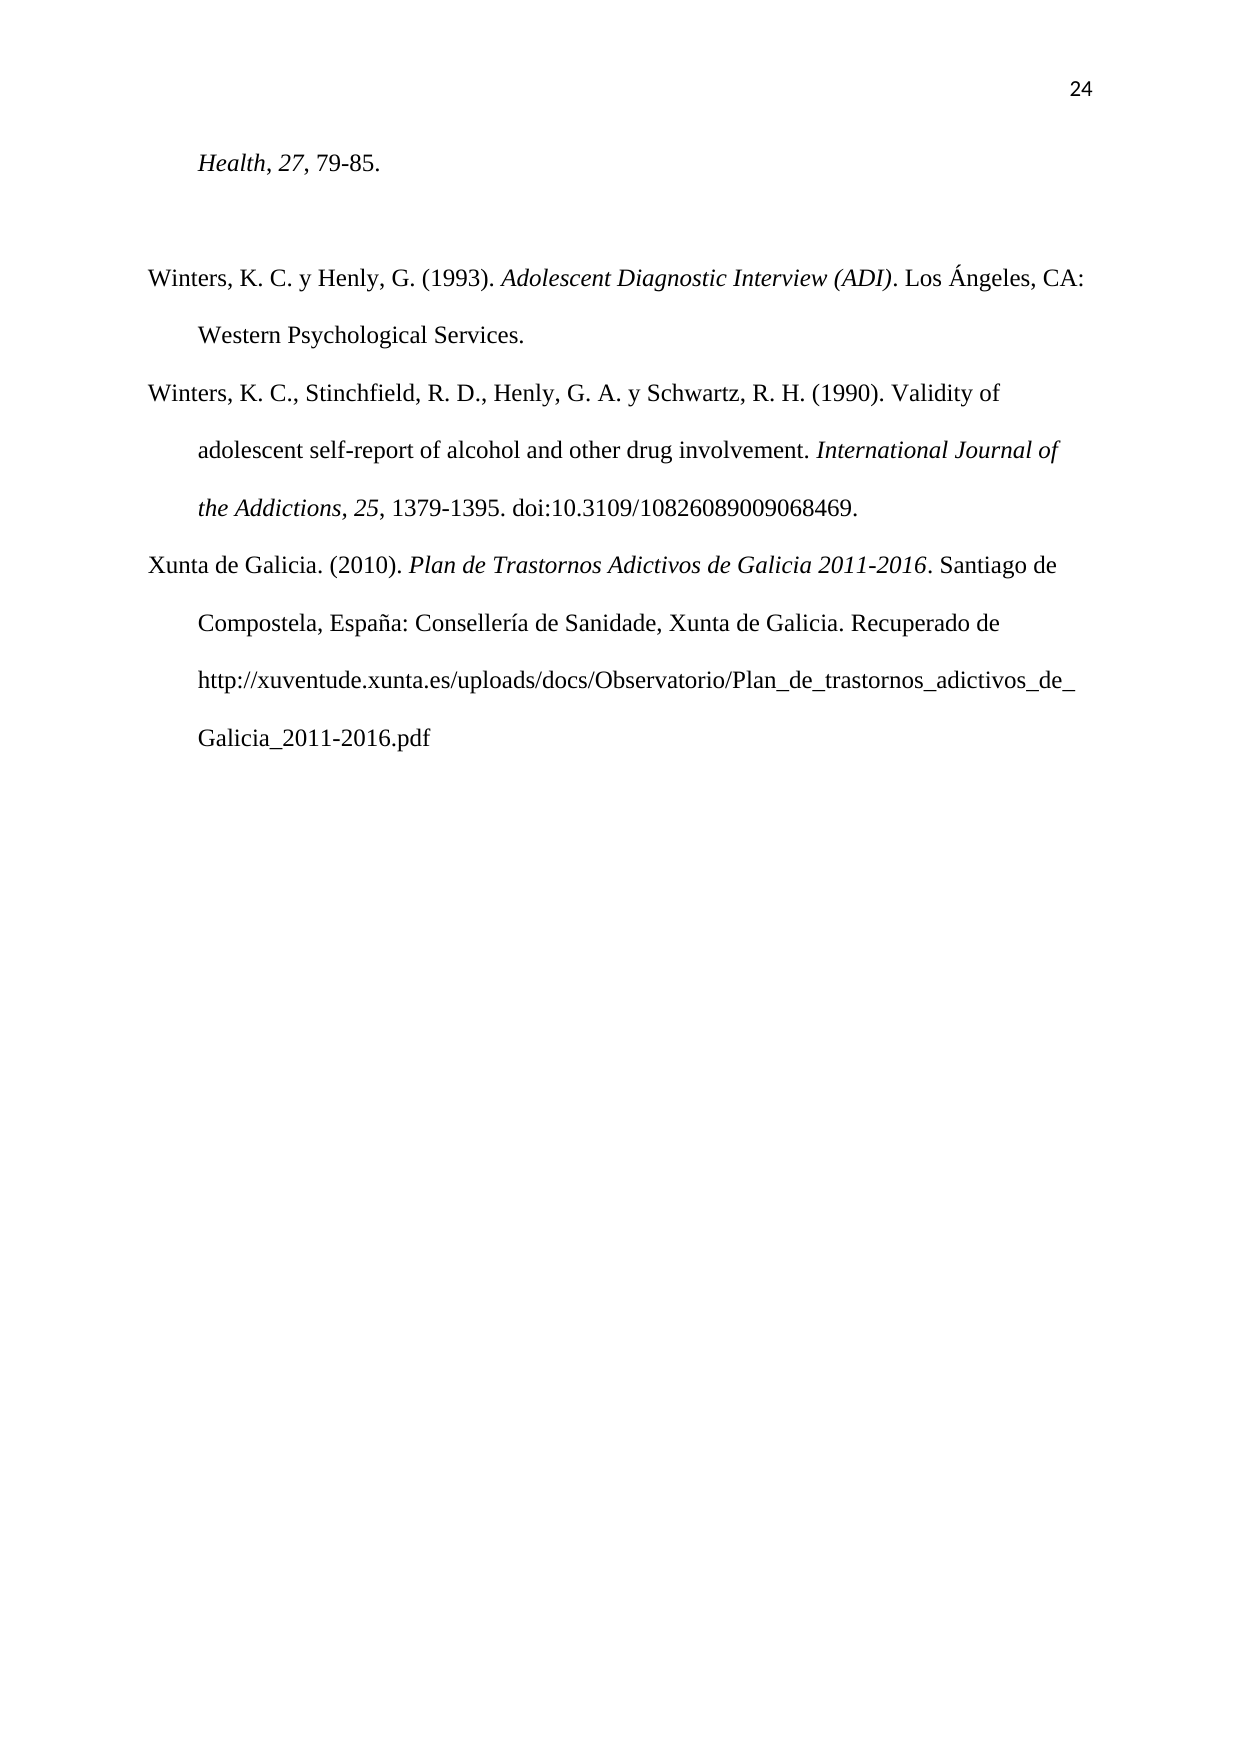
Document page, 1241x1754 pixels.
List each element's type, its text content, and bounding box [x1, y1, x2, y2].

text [148, 148, 1092, 176]
text Winters, K. C. y Henly, G. (1993). Adolescent Diagnostic Interview (ADI). Los Ángeles, CA: Western Psychological Services. [148, 263, 1092, 349]
text Xunta de Galicia. (2010). Plan de Trastornos Adictivos de Galicia 2011-2016. Santiago de Compostela, España: Consellería de Sanidade, Xunta de Galicia. Recuperado de http://xuventude.xunta.es/uploads/docs/Observatorio/Plan_de_trastornos_adictivos_de_Galicia_2011-2016.pdf [148, 550, 1092, 751]
text Winters, K. C., Stinchfield, R. D., Henly, G. A. y Schwartz, R. H. (1990). Validity of adolescent self-report of alcohol and other drug involvement. International Journal of the Addictions, 25, 1379-1395. doi:10.3109/10826089009068469. [148, 378, 1092, 521]
